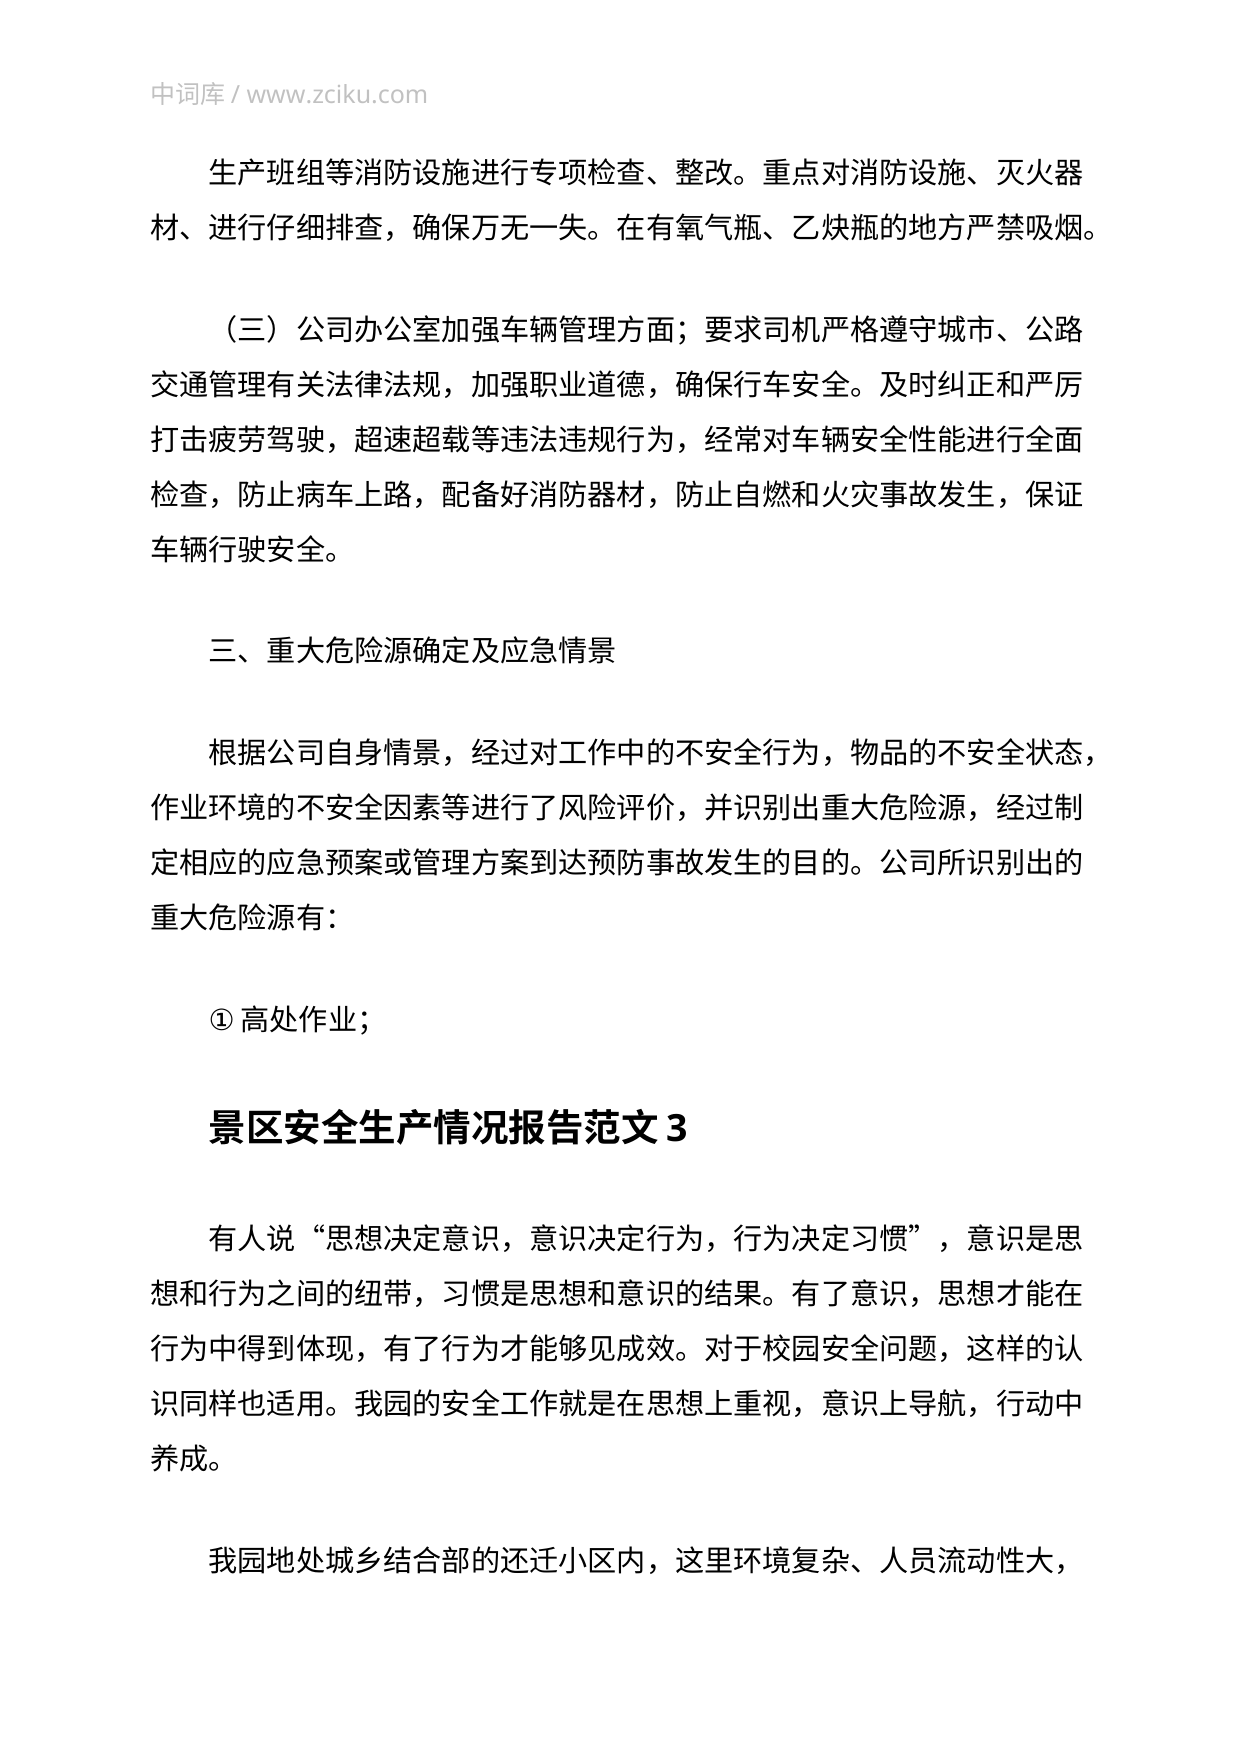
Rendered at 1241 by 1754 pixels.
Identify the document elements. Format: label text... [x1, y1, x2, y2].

text 根据公司自身情景，经过对工作中的不安全行为，物品的不安全状态，作业环境的不安全因素等进行了风险评价，并识别出重大危险源，经过制定相应的应急预案或管理方案到达预防事故发生的目的。公司所识别出的重大危险源有： [150, 730, 1090, 937]
text 景区安全生产情况报告范文3 [150, 1098, 1090, 1153]
text 三、重大危险源确定及应急情景 [150, 628, 1090, 670]
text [150, 1537, 1090, 1579]
text ①高处作业； [150, 996, 1090, 1039]
text 生产班组等消防设施进行专项检查、整改。重点对消防设施、灭火器材、进行仔细排查，确保万无一失。在有氧气瓶、乙炔瓶的地方严禁吸烟。 [150, 150, 1090, 247]
text 有人说“思想决定意识，意识决定行为，行为决定习惯”，意识是思想和行为之间的纽带，习惯是思想和意识的结果。有了意识，思想才能在行为中得到体现，有了行为才能够见成效。对于校园安全问题，这样的认识同样也适用。我园的安全工作就是在思想上重视，意识上导航，行动中养成。 [150, 1216, 1090, 1478]
text （三）公司办公室加强车辆管理方面；要求司机严格遵守城市、公路交通管理有关法律法规，加强职业道德，确保行车安全。及时纠正和严厉打击疲劳驾驶，超速超载等违法违规行为，经常对车辆安全性能进行全面检查，防止病车上路，配备好消防器材，防止自燃和火灾事故发生，保证车辆行驶安全。 [150, 307, 1090, 568]
